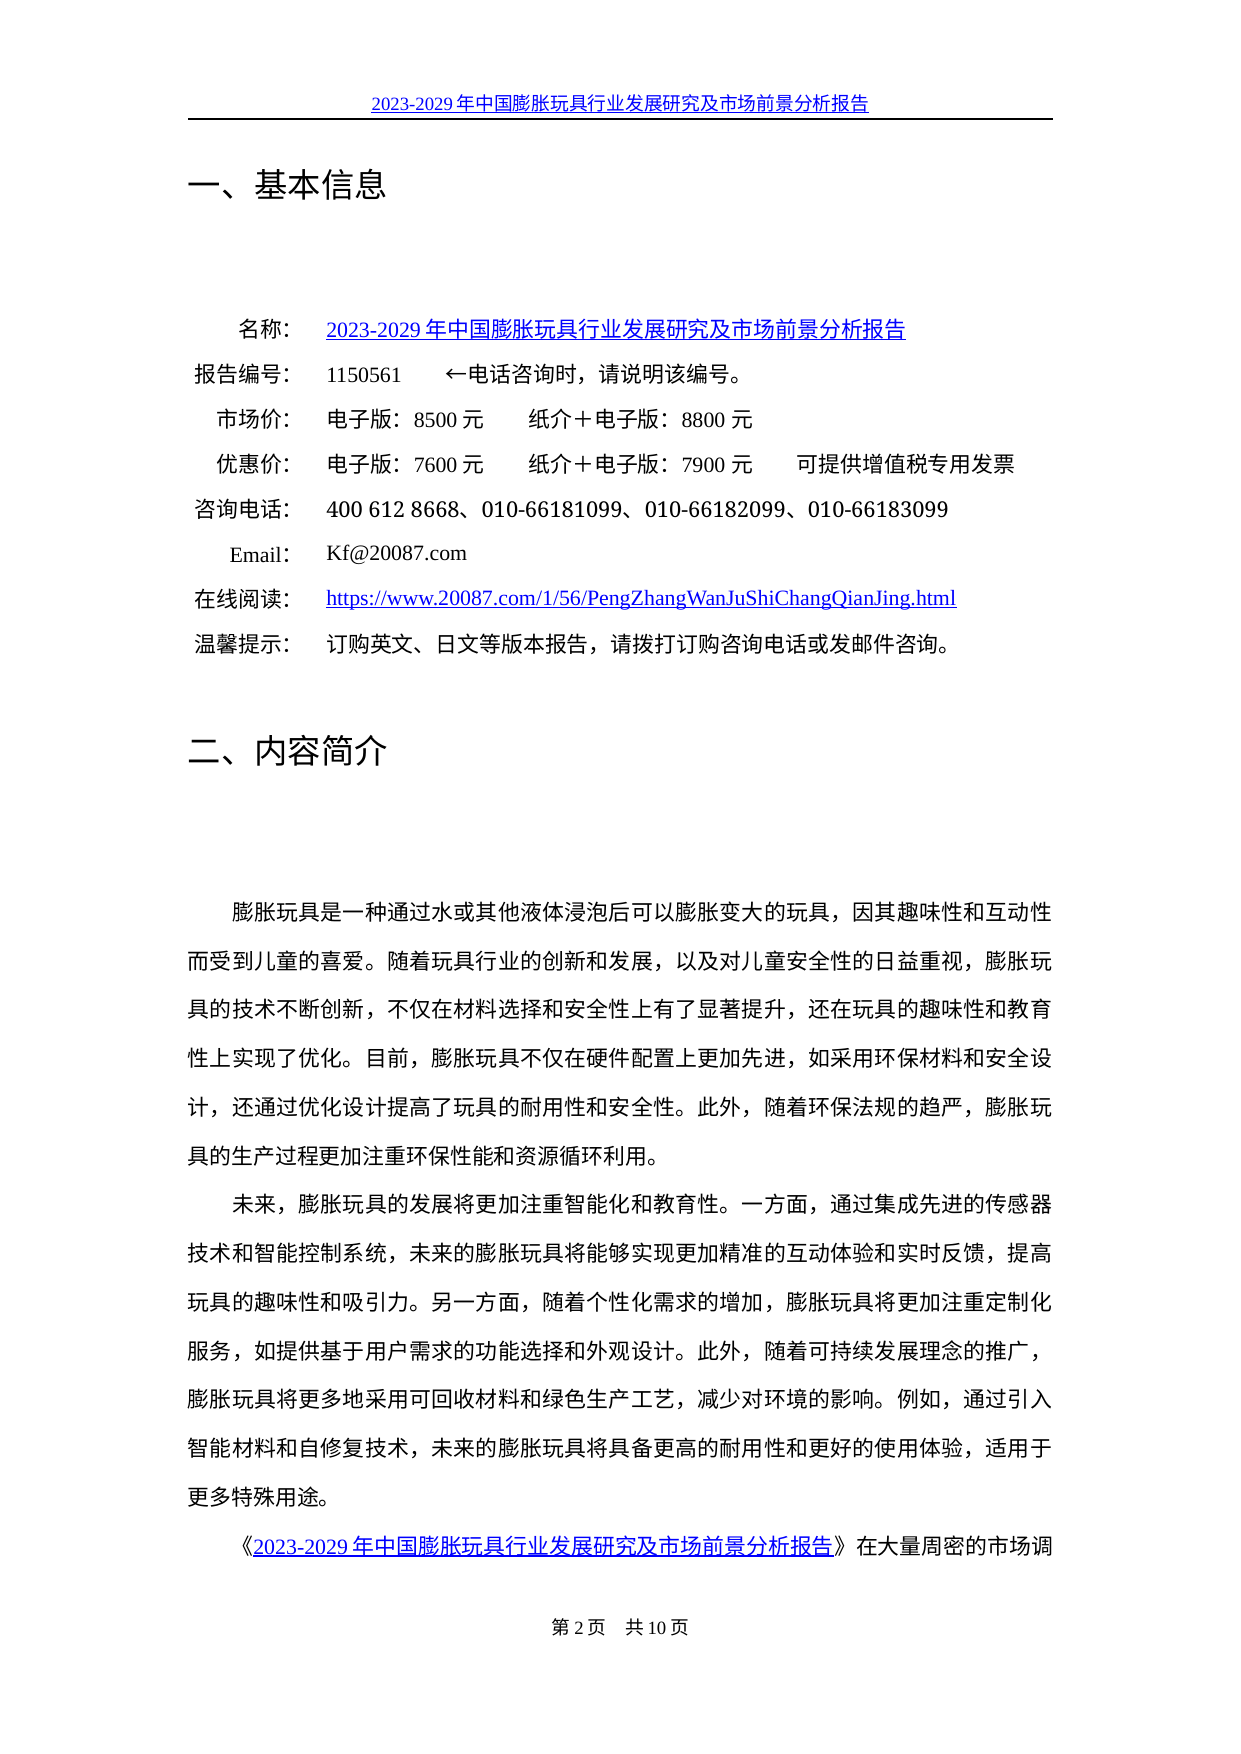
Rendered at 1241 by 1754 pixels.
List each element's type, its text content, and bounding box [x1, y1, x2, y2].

table_cell 优惠价： [167, 447, 315, 492]
table_cell 订购英文、日文等版本报告，请拨打订购咨询电话或发邮件咨询。 [315, 627, 1073, 672]
table_cell 电子版：7600 元 纸介＋电子版：7900 元 可提供增值税专用发票 [315, 447, 1073, 492]
table_cell 温馨提示： [167, 627, 315, 672]
table_cell [315, 582, 1073, 627]
table_cell 电子版：8500 元 纸介＋电子版：8800 元 [315, 402, 1073, 447]
table_cell 400 612 8668、010-66181099、010-66182099、010-66183099 [315, 492, 1073, 537]
table_cell Email： [167, 537, 315, 582]
table_header 名称： [167, 312, 315, 357]
title 二、内容简介 [187, 717, 1053, 782]
table_cell 1150561 ←电话咨询时，请说明该编号。 [315, 357, 1073, 402]
table_cell Kf@20087.com [315, 537, 1073, 582]
table_cell 在线阅读： [167, 582, 315, 627]
table_cell 市场价： [167, 402, 315, 447]
table_cell 咨询电话： [167, 492, 315, 537]
title 一、基本信息 [187, 150, 1053, 215]
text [187, 894, 1053, 1561]
table_header 2023-2029年中国膨胀玩具行业发展研究及市场前景分析报告 [315, 312, 1073, 357]
table_cell 报告编号： [167, 357, 315, 402]
